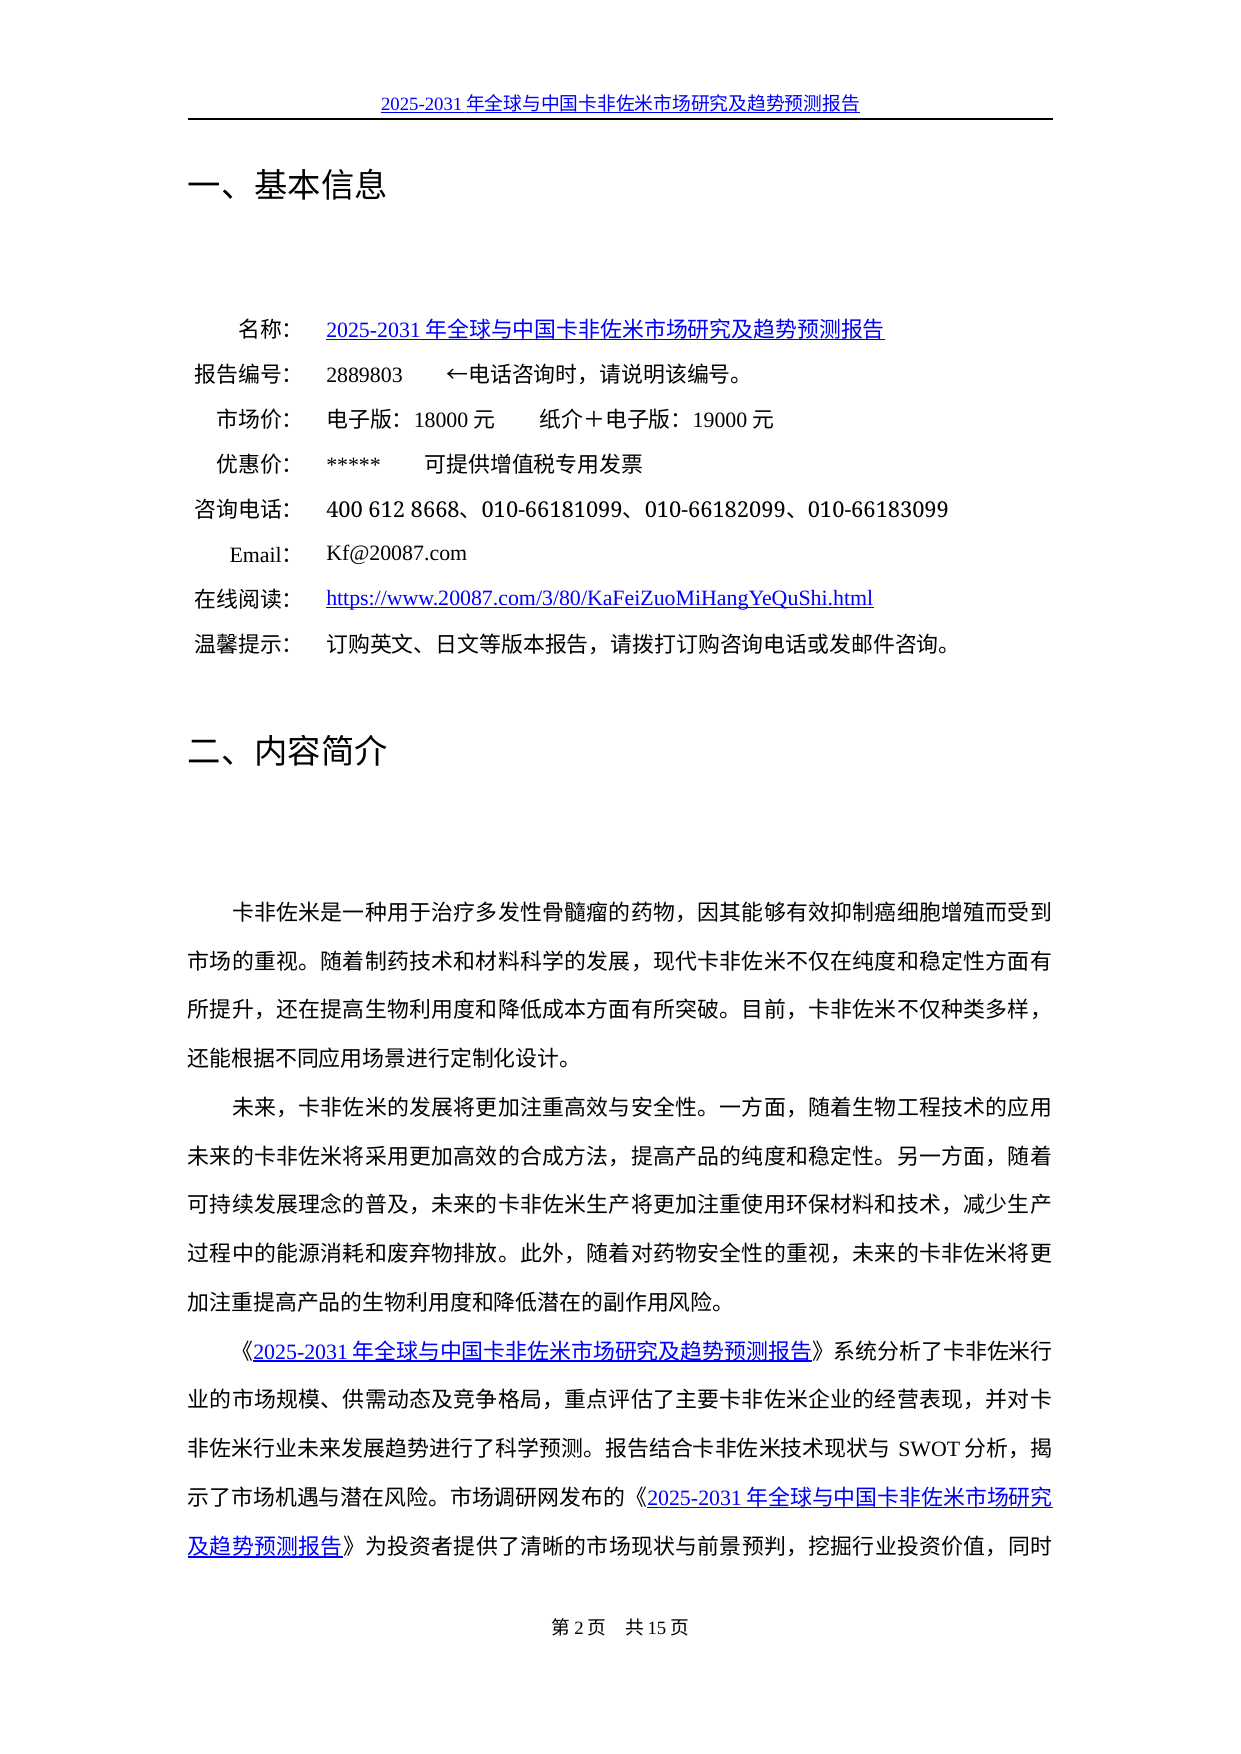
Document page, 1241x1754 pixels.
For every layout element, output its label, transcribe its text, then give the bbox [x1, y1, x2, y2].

table_cell 400 612 8668、010-66181099、010-66182099、010-66183099 [315, 492, 1073, 537]
table_cell 报告编号： [167, 357, 315, 402]
table_cell 咨询电话： [167, 492, 315, 537]
table_cell ***** 可提供增值税专用发票 [315, 447, 1073, 492]
table_cell 订购英文、日文等版本报告，请拨打订购咨询电话或发邮件咨询。 [315, 627, 1073, 672]
table_cell 优惠价： [167, 447, 315, 492]
table_header 2025-2031年全球与中国卡非佐米市场研究及趋势预测报告 [315, 312, 1073, 357]
title 二、内容简介 [187, 717, 1053, 782]
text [187, 894, 1053, 1561]
table_cell 在线阅读： [167, 582, 315, 627]
table_cell 温馨提示： [167, 627, 315, 672]
table_cell Email： [167, 537, 315, 582]
table_cell Kf@20087.com [315, 537, 1073, 582]
table_cell [315, 582, 1073, 627]
table_cell 市场价： [167, 402, 315, 447]
table_cell 2889803 ←电话咨询时，请说明该编号。 [315, 357, 1073, 402]
table_header 名称： [167, 312, 315, 357]
table_cell 电子版：18000 元 纸介＋电子版：19000 元 [315, 402, 1073, 447]
title 一、基本信息 [187, 150, 1053, 215]
